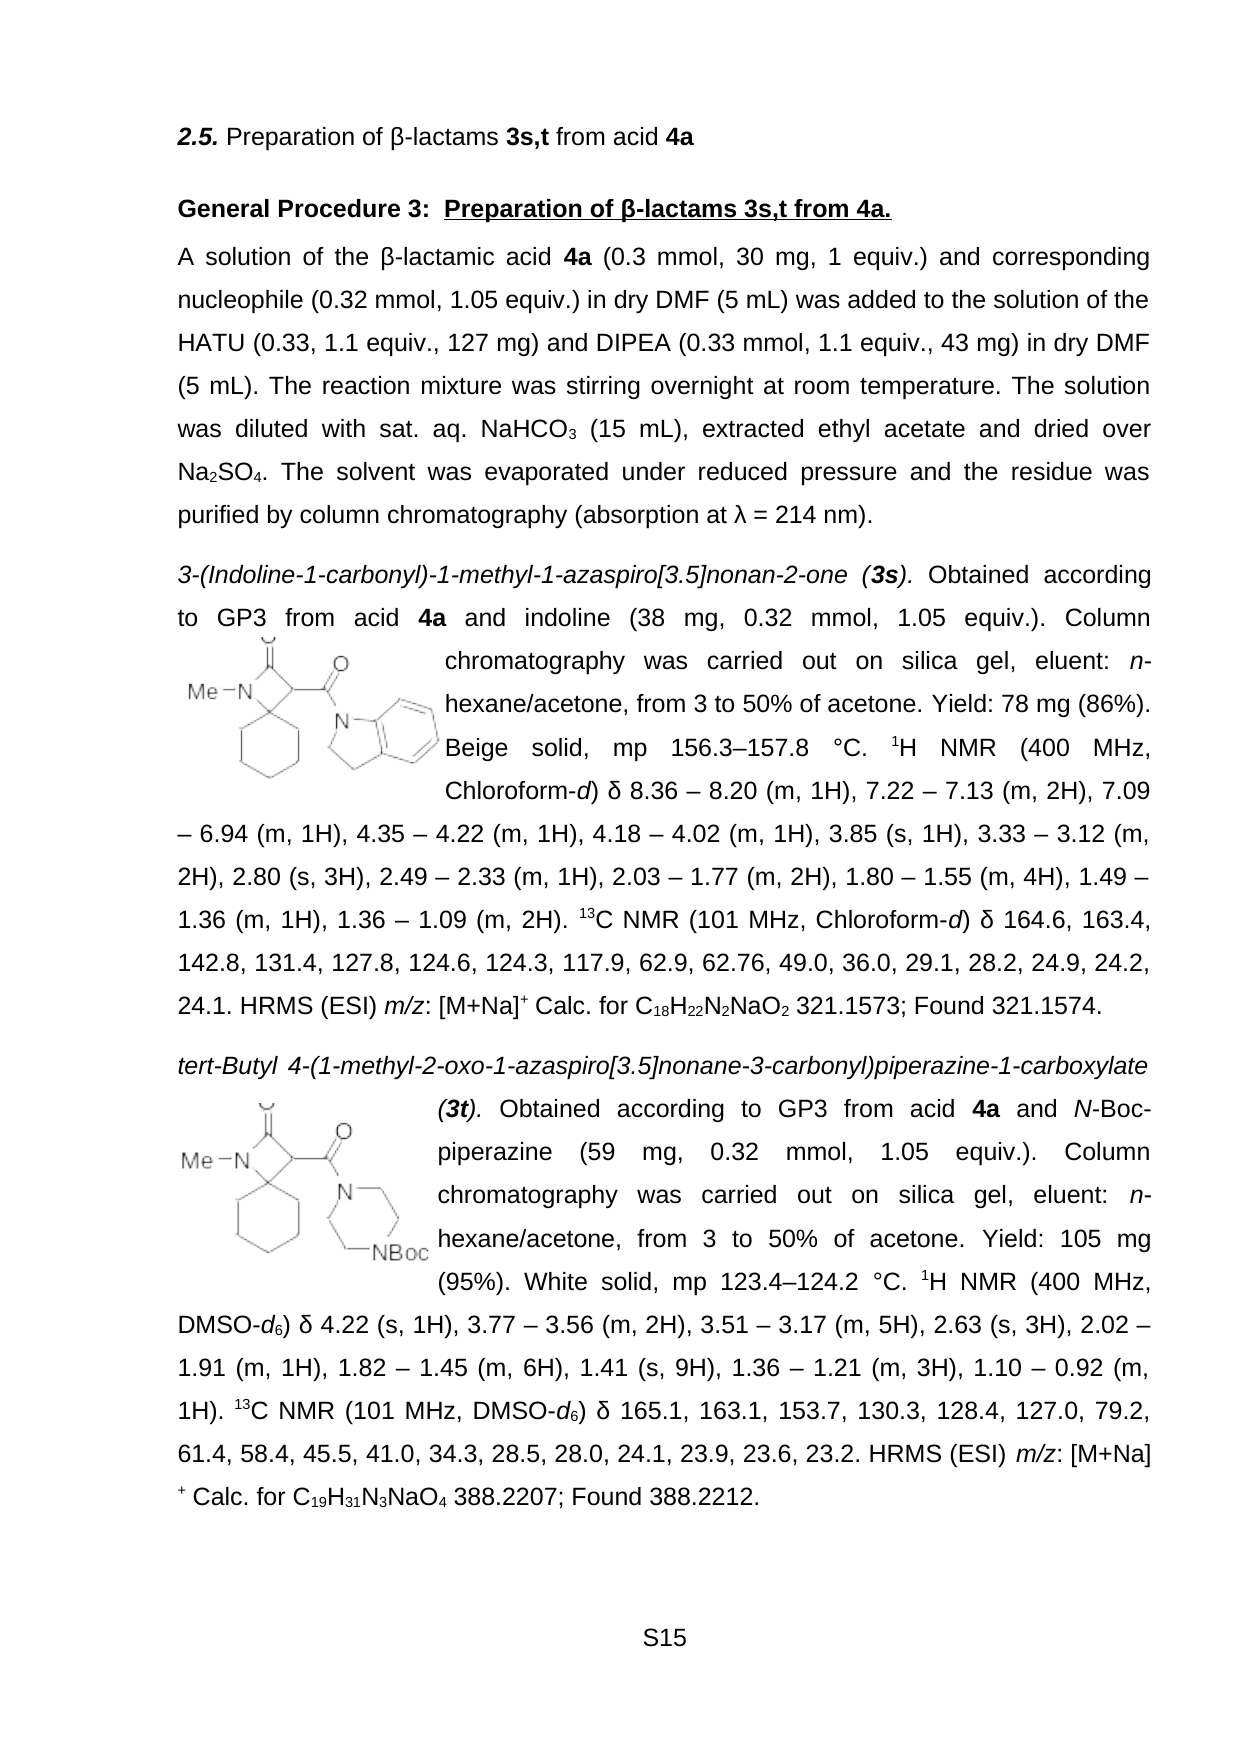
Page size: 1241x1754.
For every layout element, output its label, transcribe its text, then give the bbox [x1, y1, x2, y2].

text 3-(Indoline-1-carbonyl)-1-methyl-1-azaspiro[3.5]nonan-2-one (3s). Obtained according to GP3 from acid 4a and indoline (38 mg, 0.32 mmol, 1.05 equiv.). Column chromatography was carried out on silica gel, eluent: n-hexane/acetone, from 3 to 50% of acetone. Yield: 78 mg (86%). Beige solid, mp 156.3–157.8 °C. 1H NMR (400 MHz, Chloroform-d) δ 8.36 – 8.20 (m, 1H), 7.22 – 7.13 (m, 2H), 7.09 – 6.94 (m, 1H), 4.35 – 4.22 (m, 1H), 4.18 – 4.02 (m, 1H), 3.85 (s, 1H), 3.33 – 3.12 (m, 2H), 2.80 (s, 3H), 2.49 – 2.33 (m, 1H), 2.03 – 1.77 (m, 2H), 1.80 – 1.55 (m, 4H), 1.49 – 1.36 (m, 1H), 1.36 – 1.09 (m, 2H). 13C NMR (101 MHz, Chloroform-d) δ 164.6, 163.4, 142.8, 131.4, 127.8, 124.6, 124.3, 117.9, 62.9, 62.76, 49.0, 36.0, 29.1, 28.2, 24.9, 24.2, 24.1. HRMS (ESI) m/z: [M+Na]+ Calc. for C18H22N2NaO2 321.1573; Found 321.1574. [177, 560, 1152, 1020]
subtitle 2.5. Preparation of β-lactams 3s,t from acid 4a [177, 122, 1152, 191]
text General Procedure 3: Preparation of β-lactams 3s,t from 4a. [177, 194, 1152, 222]
text A solution of the β-lactamic acid 4a (0.3 mmol, 30 mg, 1 equiv.) and corresponding nucleophile (0.32 mmol, 1.05 equiv.) in dry DMF (5 mL) was added to the solution of the HATU (0.33, 1.1 equiv., 127 mg) and DIPEA (0.33 mmol, 1.1 equiv., 43 mg) in dry DMF (5 mL). The reaction mixture was stirring overnight at room temperature. The solution was diluted with sat. aq. NaHCO3 (15 mL), extracted ethyl acetate and dried over Na2SO4. The solvent was evaporated under reduced pressure and the residue was purified by column chromatography (absorption at λ = 214 nm). [177, 241, 1152, 529]
text tert-Butyl 4-(1-methyl-2-oxo-1-azaspiro[3.5]nonane-3-carbonyl)piperazine-1-carboxylate (3t). Obtained according to GP3 from acid 4a and N-Boc-piperazine (59 mg, 0.32 mmol, 1.05 equiv.). Column chromatography was carried out on silica gel, eluent: n-hexane/acetone, from 3 to 50% of acetone. Yield: 105 mg (95%). White solid, mp 123.4–124.2 °C. 1H NMR (400 MHz, DMSO-d6) δ 4.22 (s, 1H), 3.77 – 3.56 (m, 2H), 3.51 – 3.17 (m, 5H), 2.63 (s, 3H), 2.02 – 1.91 (m, 1H), 1.82 – 1.45 (m, 6H), 1.41 (s, 9H), 1.36 – 1.21 (m, 3H), 1.10 – 0.92 (m, 1H). 13C NMR (101 MHz, DMSO-d6) δ 165.1, 163.1, 153.7, 130.3, 128.4, 127.0, 79.2, 61.4, 58.4, 45.5, 41.0, 34.3, 28.5, 28.0, 24.1, 23.9, 23.6, 23.2. HRMS (ESI) m/z: [M+Na]+ Calc. for C19H31N3NaO4 388.2207; Found 388.2212. [177, 1051, 1152, 1511]
